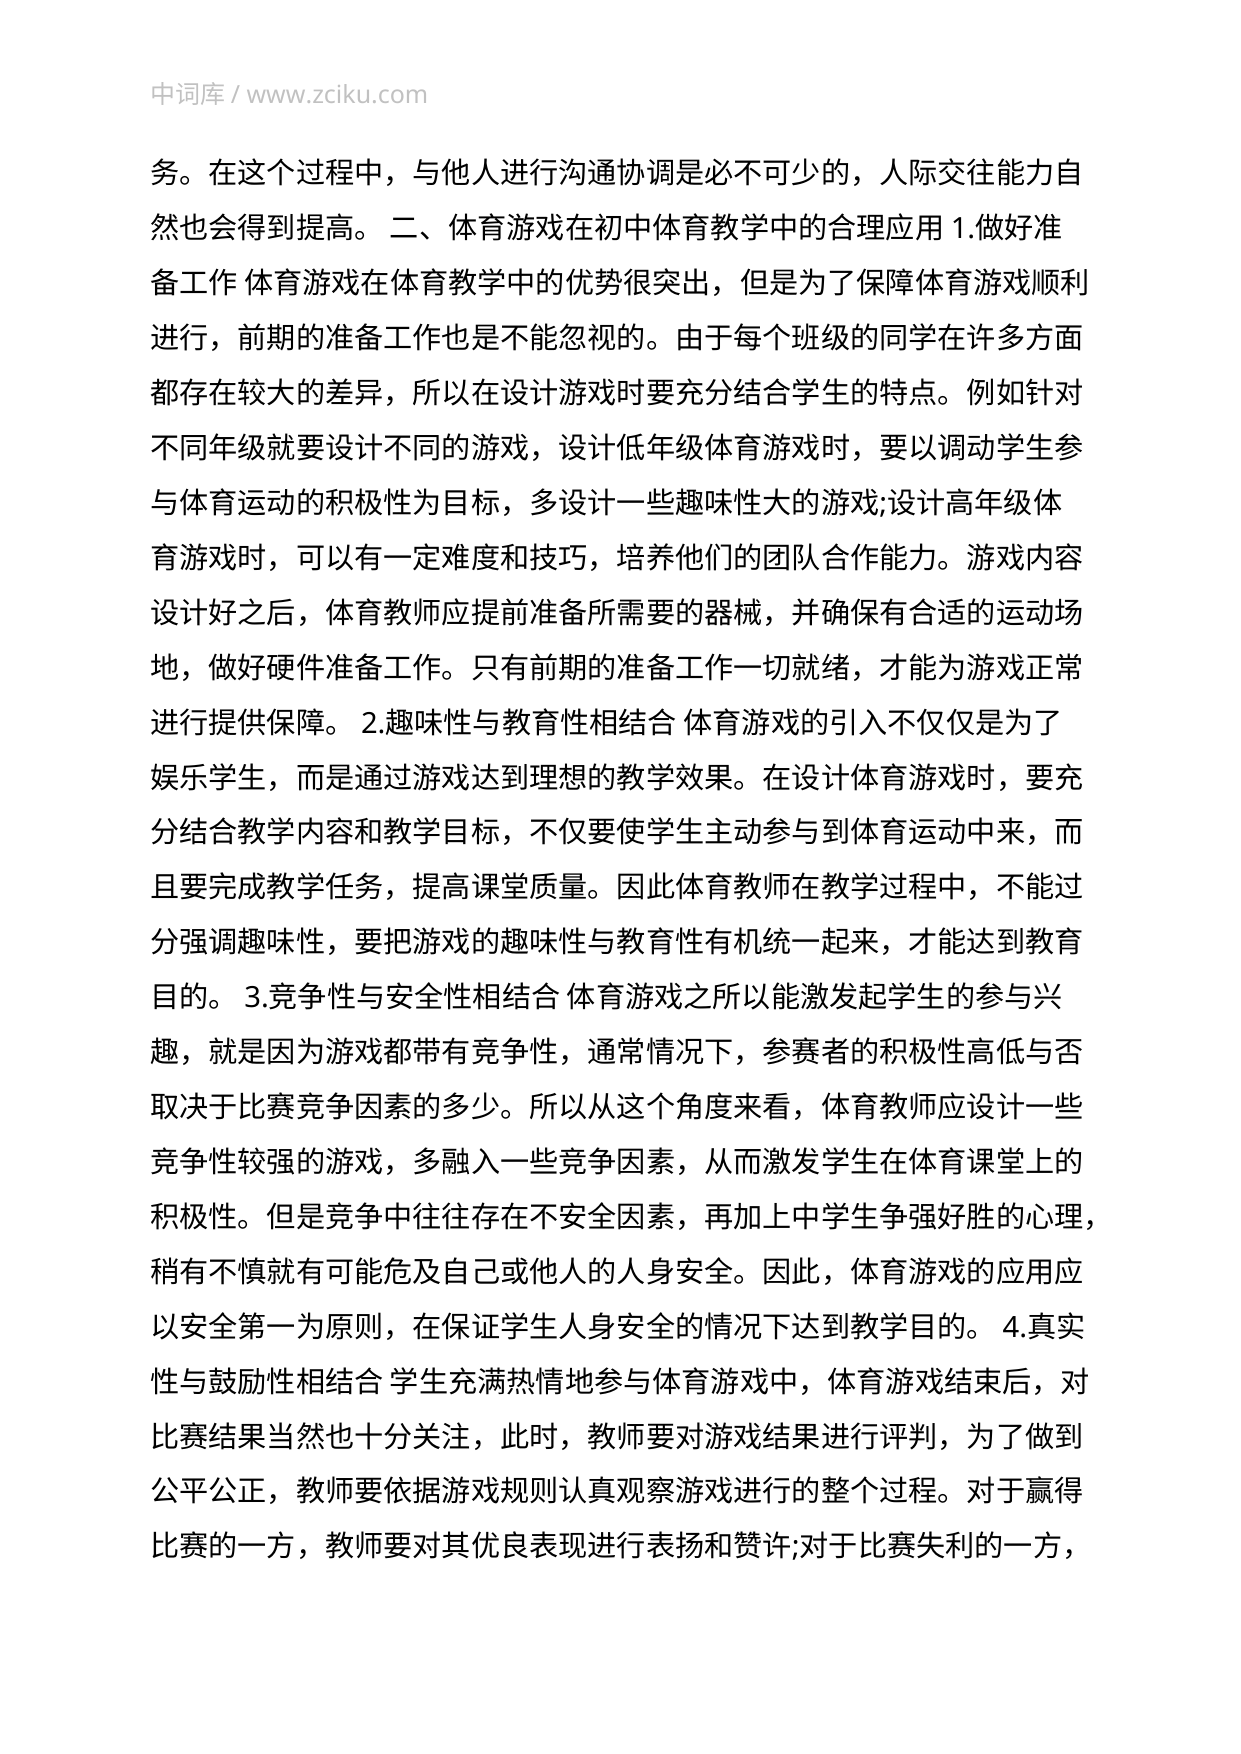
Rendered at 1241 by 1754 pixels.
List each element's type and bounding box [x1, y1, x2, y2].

text [150, 150, 1090, 1565]
